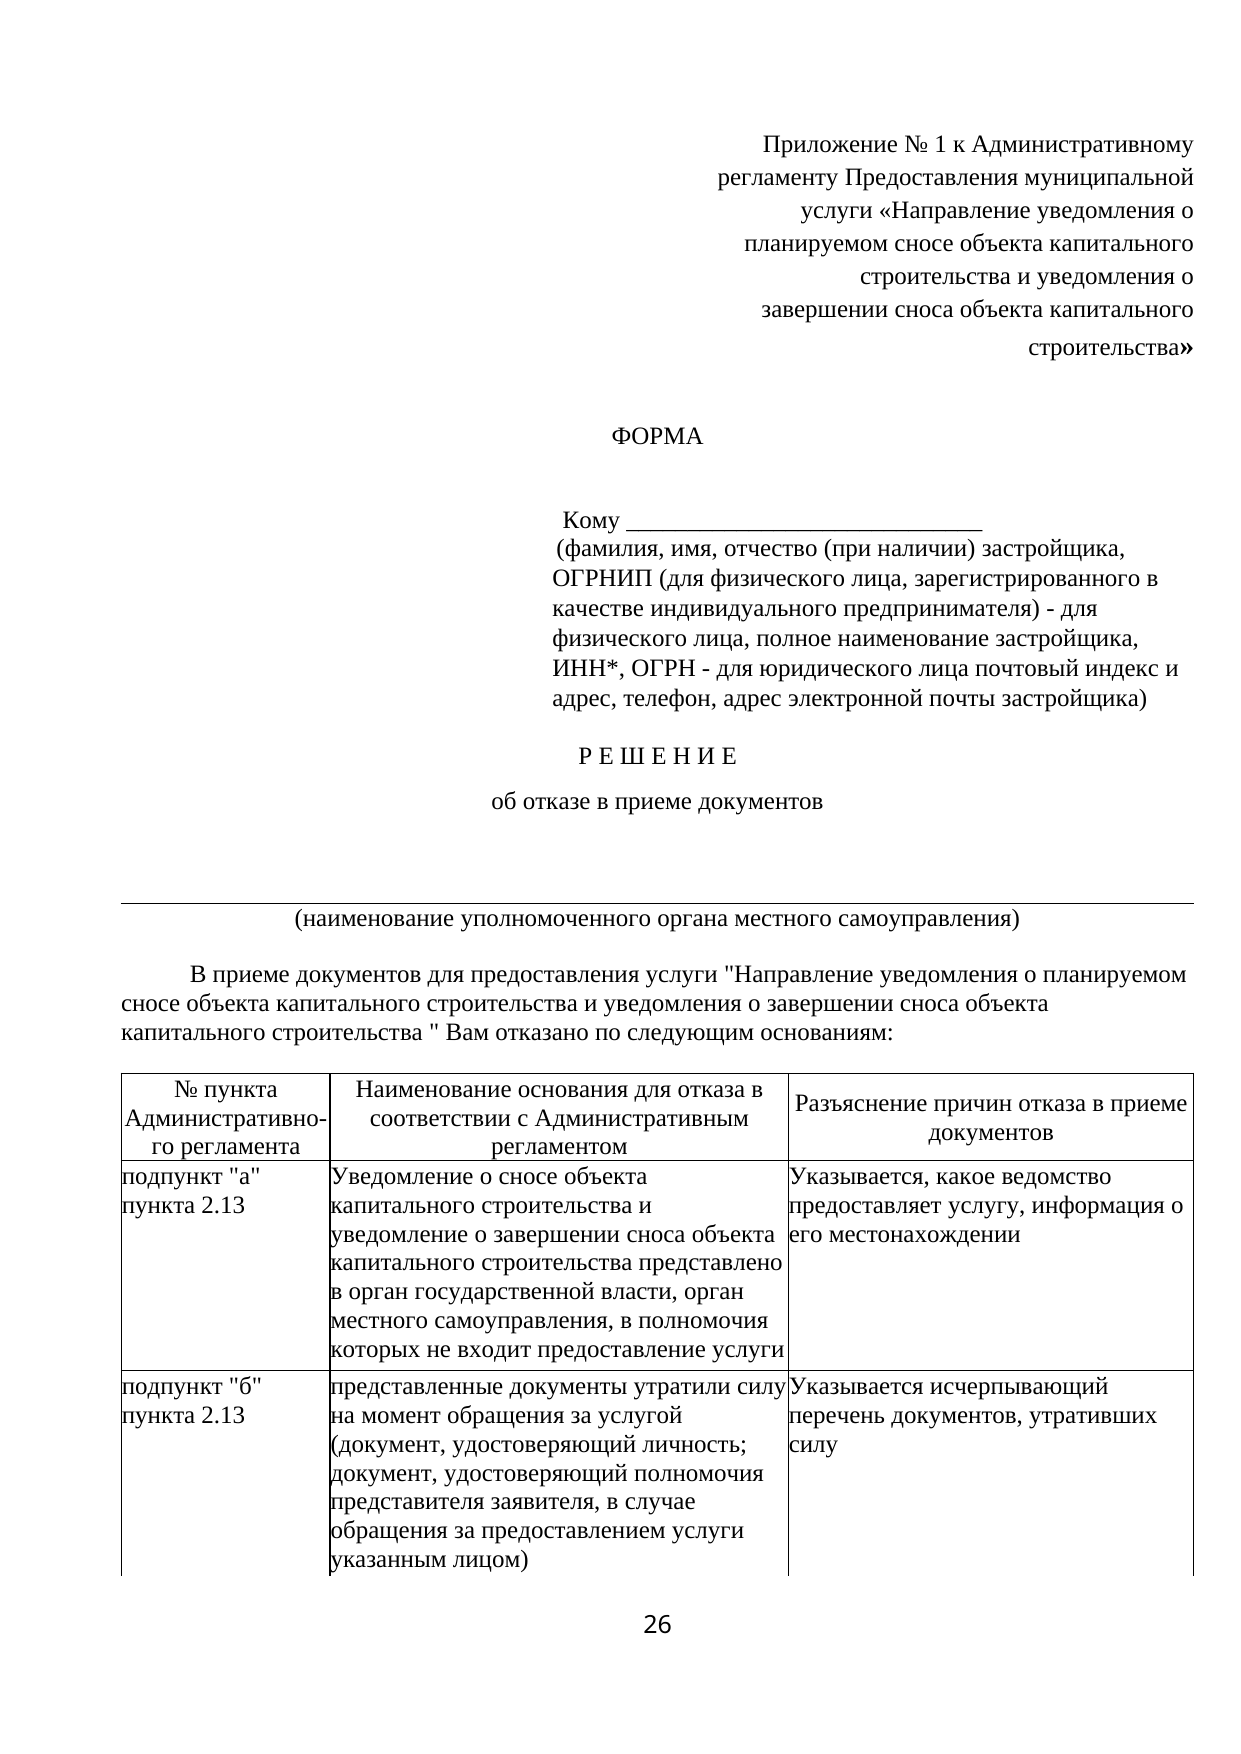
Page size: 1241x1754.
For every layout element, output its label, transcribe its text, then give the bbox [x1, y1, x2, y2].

text В приеме документов для предоставления услуги "Направление уведомления о планируемом сносе объекта капитального строительства и уведомления о завершении сноса объекта капитального строительства " Вам отказано по следующим основаниям: [121, 959, 1194, 1046]
table_cell подпункт "а" пункта 2.13 [122, 1161, 329, 1370]
table_header Наименование основания для отказа в соответствии с Административным регламентом [331, 1074, 788, 1160]
table_cell подпункт "б" пункта 2.13 [122, 1371, 329, 1576]
table_cell Уведомление о сносе объекта капитального строительства и уведомление о завершении сноса объекта капитального строительства представлено в орган государственной власти, орган местного самоуправления, в полномочия которых не входит предоставление услуги [331, 1161, 788, 1370]
text (наименование уполномоченного органа местного самоуправления) [121, 904, 1194, 932]
text Кому [469, 508, 1194, 533]
table_cell Указывается, какое ведомство предоставляет услугу, информация о его местонахождении [789, 1161, 1193, 1370]
table_header Разъяснение причин отказа в приеме документов [789, 1074, 1193, 1160]
text Р Е Ш Е Н И Е об отказе в приеме документов [121, 741, 1194, 815]
table_cell Указывается исчерпывающий перечень документов, утративших силу [789, 1371, 1193, 1576]
text Приложение № 1 к Административному регламенту Предоставления муниципальной услуги «Направление уведомления о планируемом сносе объекта капитального строительства и уведомления о завершении сноса объекта капитального строительства» [712, 129, 1194, 362]
text (фамилия, имя, отчество (при наличии) застройщика, ОГРНИП (для физического лица, зарегистрированного в качестве индивидуального предпринимателя) - для физического лица, полное наименование застройщика, ИНН*, ОГРН - для юридического лица почтовый индекс и адрес, телефон, адрес электронной почты застройщика) [552, 533, 1194, 712]
text ФОРМА [121, 421, 1194, 449]
table_cell представленные документы утратили силу на момент обращения за услугой (документ, удостоверяющий личность; документ, удостоверяющий полномочия представителя заявителя, в случае обращения за предоставлением услуги указанным лицом) [331, 1371, 788, 1576]
table_header № пункта Административно-го регламента [122, 1074, 329, 1160]
